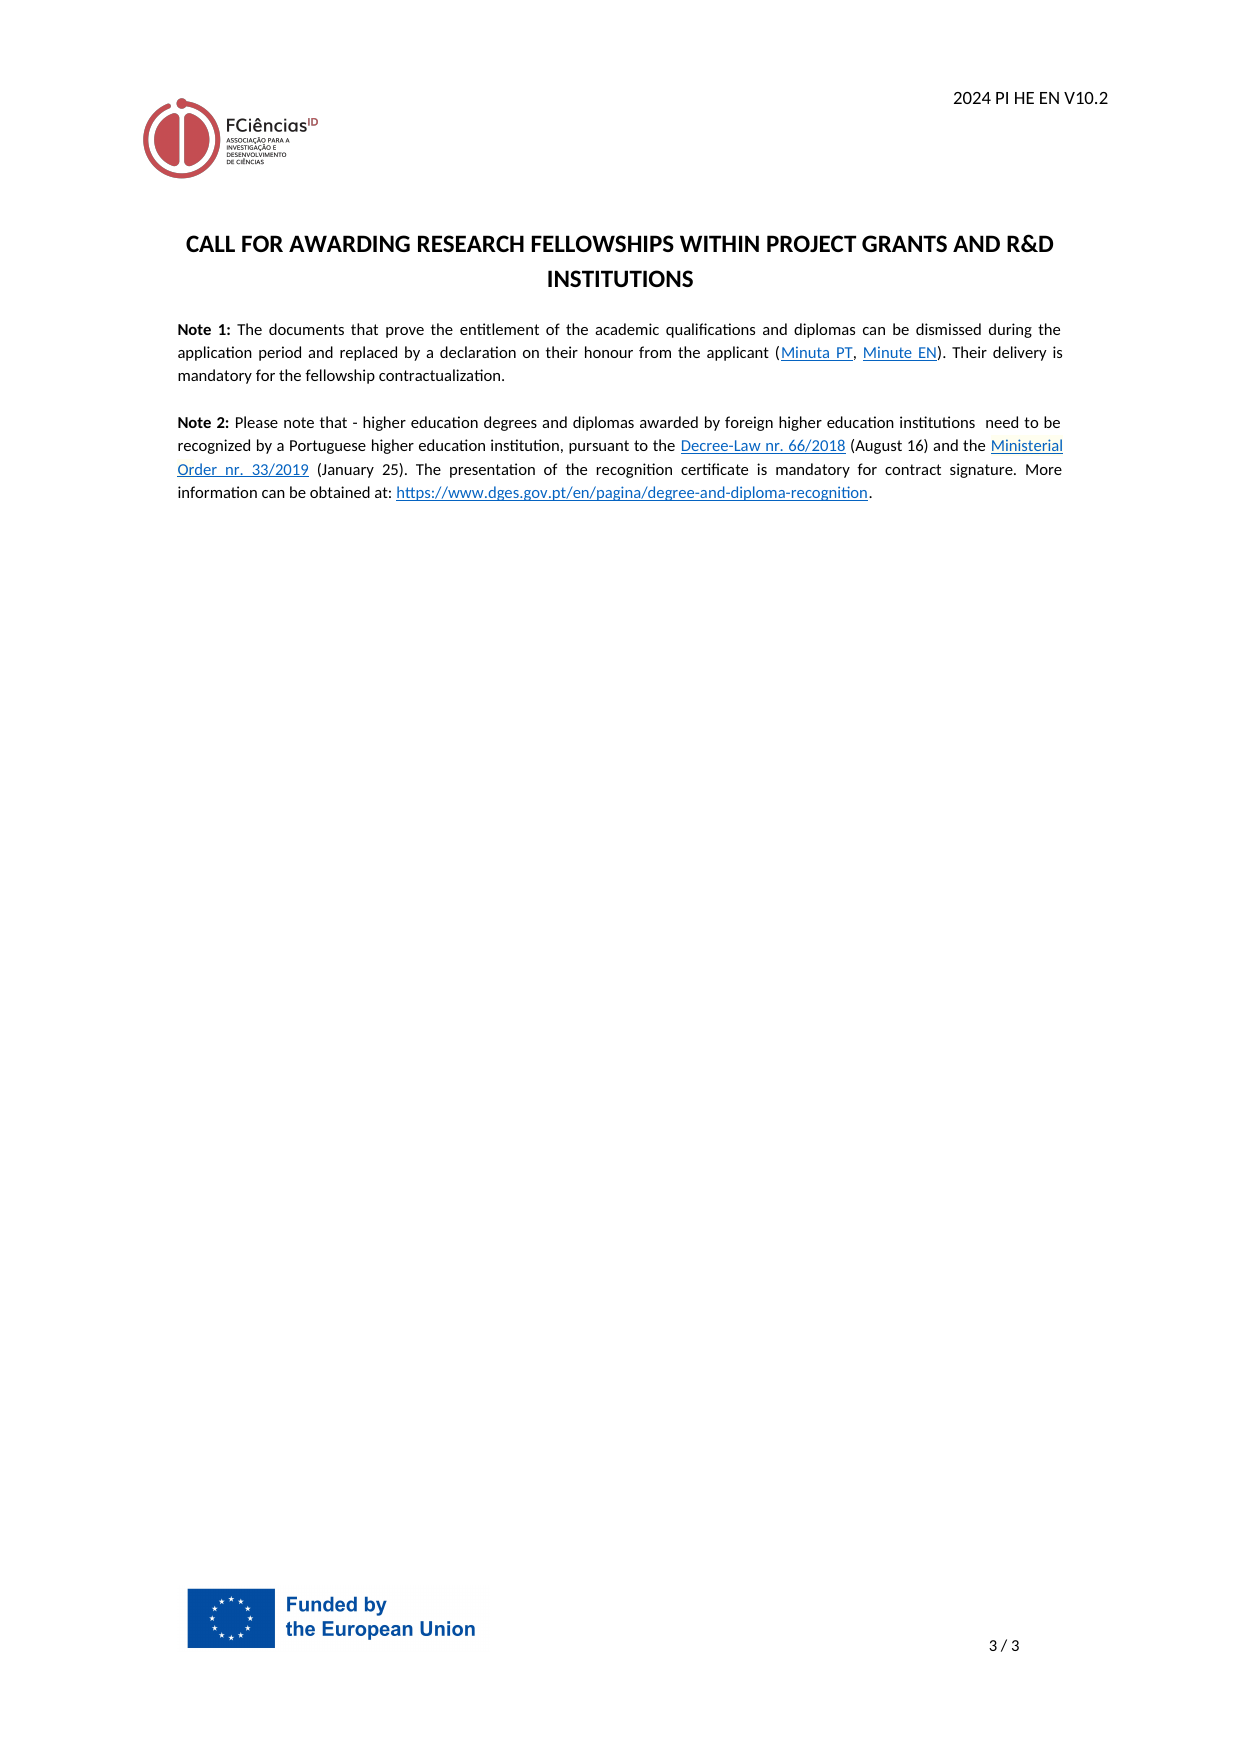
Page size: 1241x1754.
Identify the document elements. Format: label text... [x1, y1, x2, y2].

picture [118, 73, 343, 204]
text Note 2: Please note that - higher education degrees and diplomas awarded by foreign higher education institutions need to be recognized by a Portuguese higher education institution, pursuant to the Decree-Law nr. 66/2018 (August 16) and the Ministerial Order nr. 33/2019 (January 25). The presentation of the recognition certificate is mandatory for contract signature. More information can be obtained at: https://www.dges.gov.pt/en/pagina/degree-and-diploma-recognition. [177, 412, 1063, 502]
picture [177, 1585, 490, 1652]
list Note 1: The documents that prove the entitlement of the academic qualifications and diplomas can be dismissed during the application period and replaced by a declaration on their honour from the applicant (Minuta PT, Minute EN). Their delivery is mandatory for the fellowship contractualization. [177, 319, 1063, 386]
